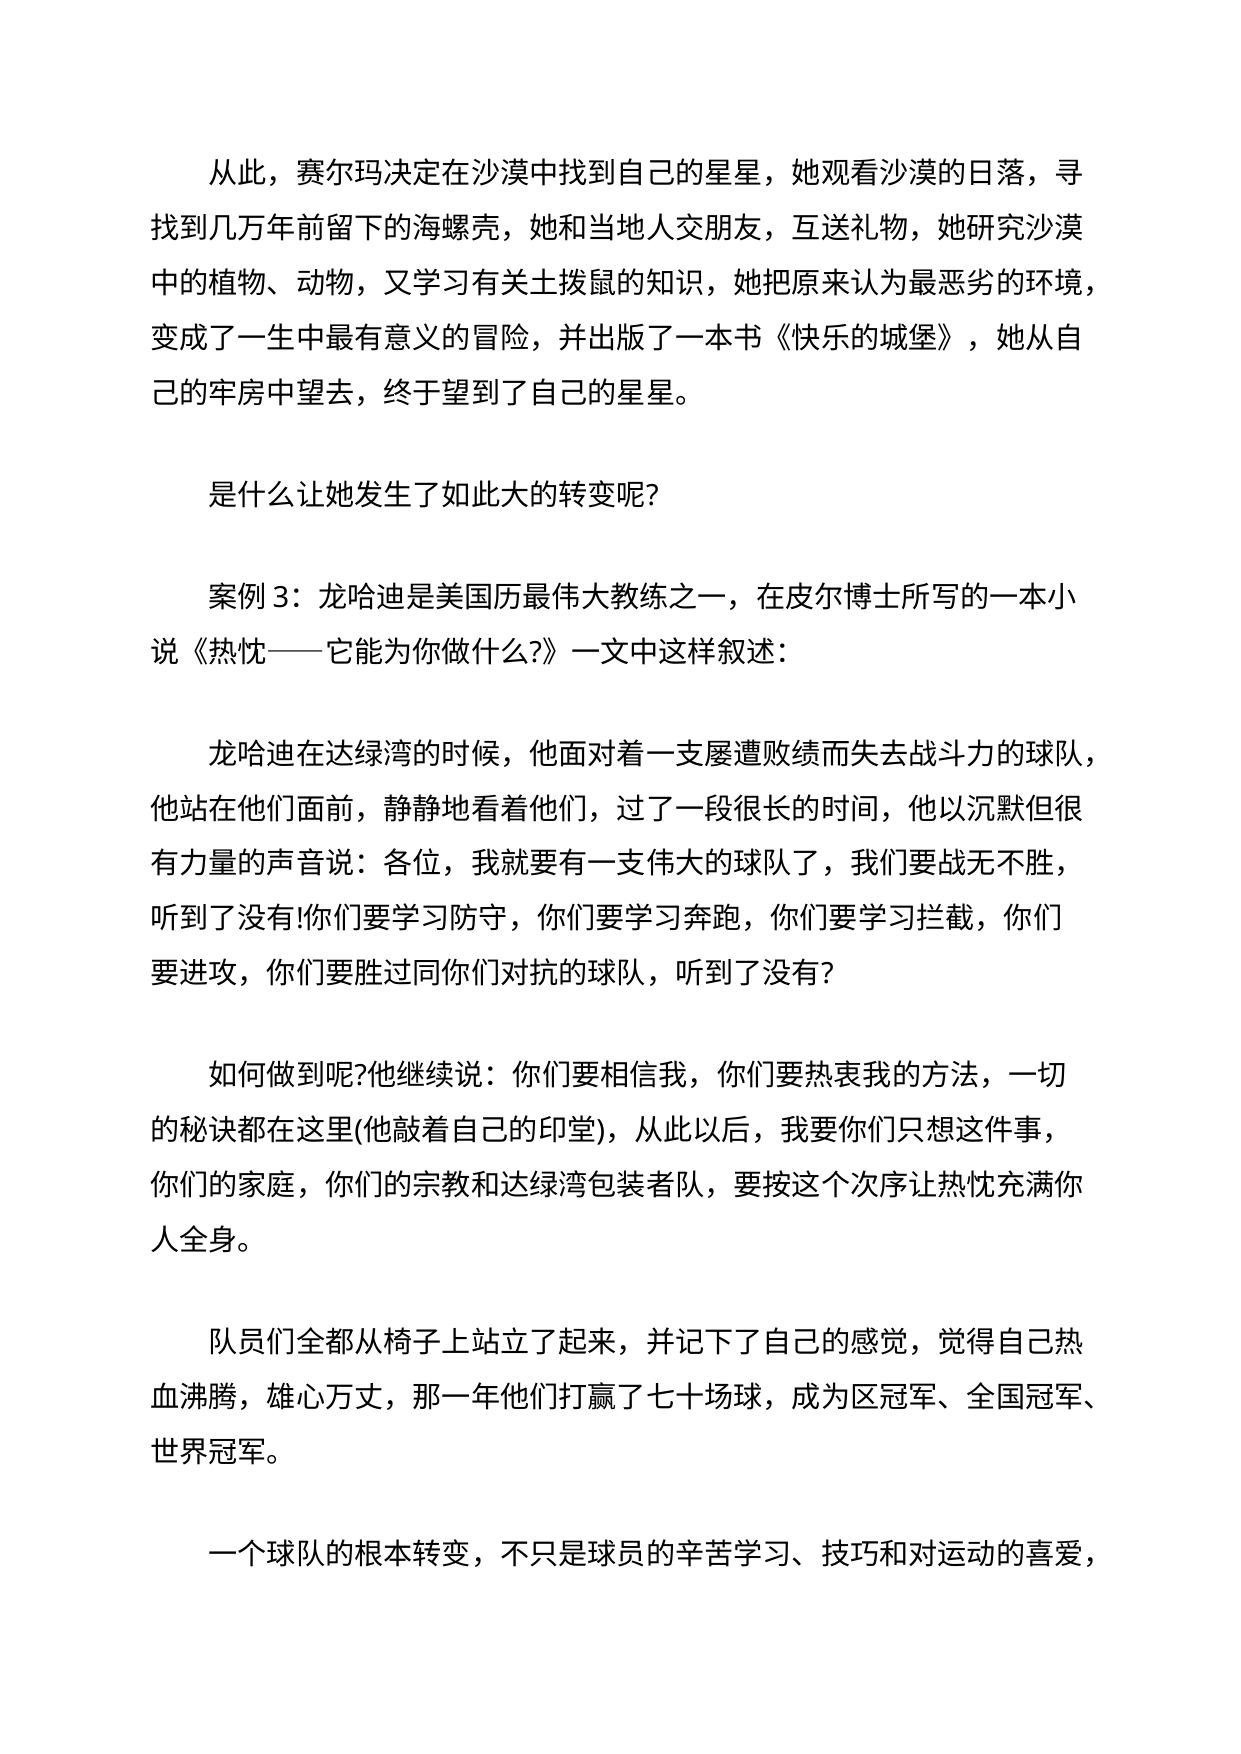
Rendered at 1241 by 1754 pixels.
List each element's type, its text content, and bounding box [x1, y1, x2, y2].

text 如何做到呢?他继续说：你们要相信我，你们要热衷我的方法，一切的秘诀都在这里(他敲着自己的印堂)，从此以后，我要你们只想这件事，你们的家庭，你们的宗教和达绿湾包装者队，要按这个次序让热忱充满你人全身。 [150, 1052, 1090, 1259]
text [150, 1530, 1090, 1572]
text 龙哈迪在达绿湾的时候，他面对着一支屡遭败绩而失去战斗力的球队，他站在他们面前，静静地看着他们，过了一段很长的时间，他以沉默但很有力量的声音说：各位，我就要有一支伟大的球队了，我们要战无不胜，听到了没有!你们要学习防守，你们要学习奔跑，你们要学习拦截，你们要进攻，你们要胜过同你们对抗的球队，听到了没有? [150, 730, 1090, 992]
text 是什么让她发生了如此大的转变呢? [150, 471, 1090, 514]
text 从此，赛尔玛决定在沙漠中找到自己的星星，她观看沙漠的日落，寻找到几万年前留下的海螺壳，她和当地人交朋友，互送礼物，她研究沙漠中的植物、动物，又学习有关土拨鼠的知识，她把原来认为最恶劣的环境，变成了一生中最有意义的冒险，并出版了一本书《快乐的城堡》，她从自己的牢房中望去，终于望到了自己的星星。 [150, 150, 1090, 412]
text 案例3：龙哈迪是美国历最伟大教练之一，在皮尔博士所写的一本小说《热忱——它能为你做什么?》一文中这样叙述： [150, 573, 1090, 671]
text 队员们全都从椅子上站立了起来，并记下了自己的感觉，觉得自己热血沸腾，雄心万丈，那一年他们打赢了七十场球，成为区冠军、全国冠军、世界冠军。 [150, 1319, 1090, 1471]
